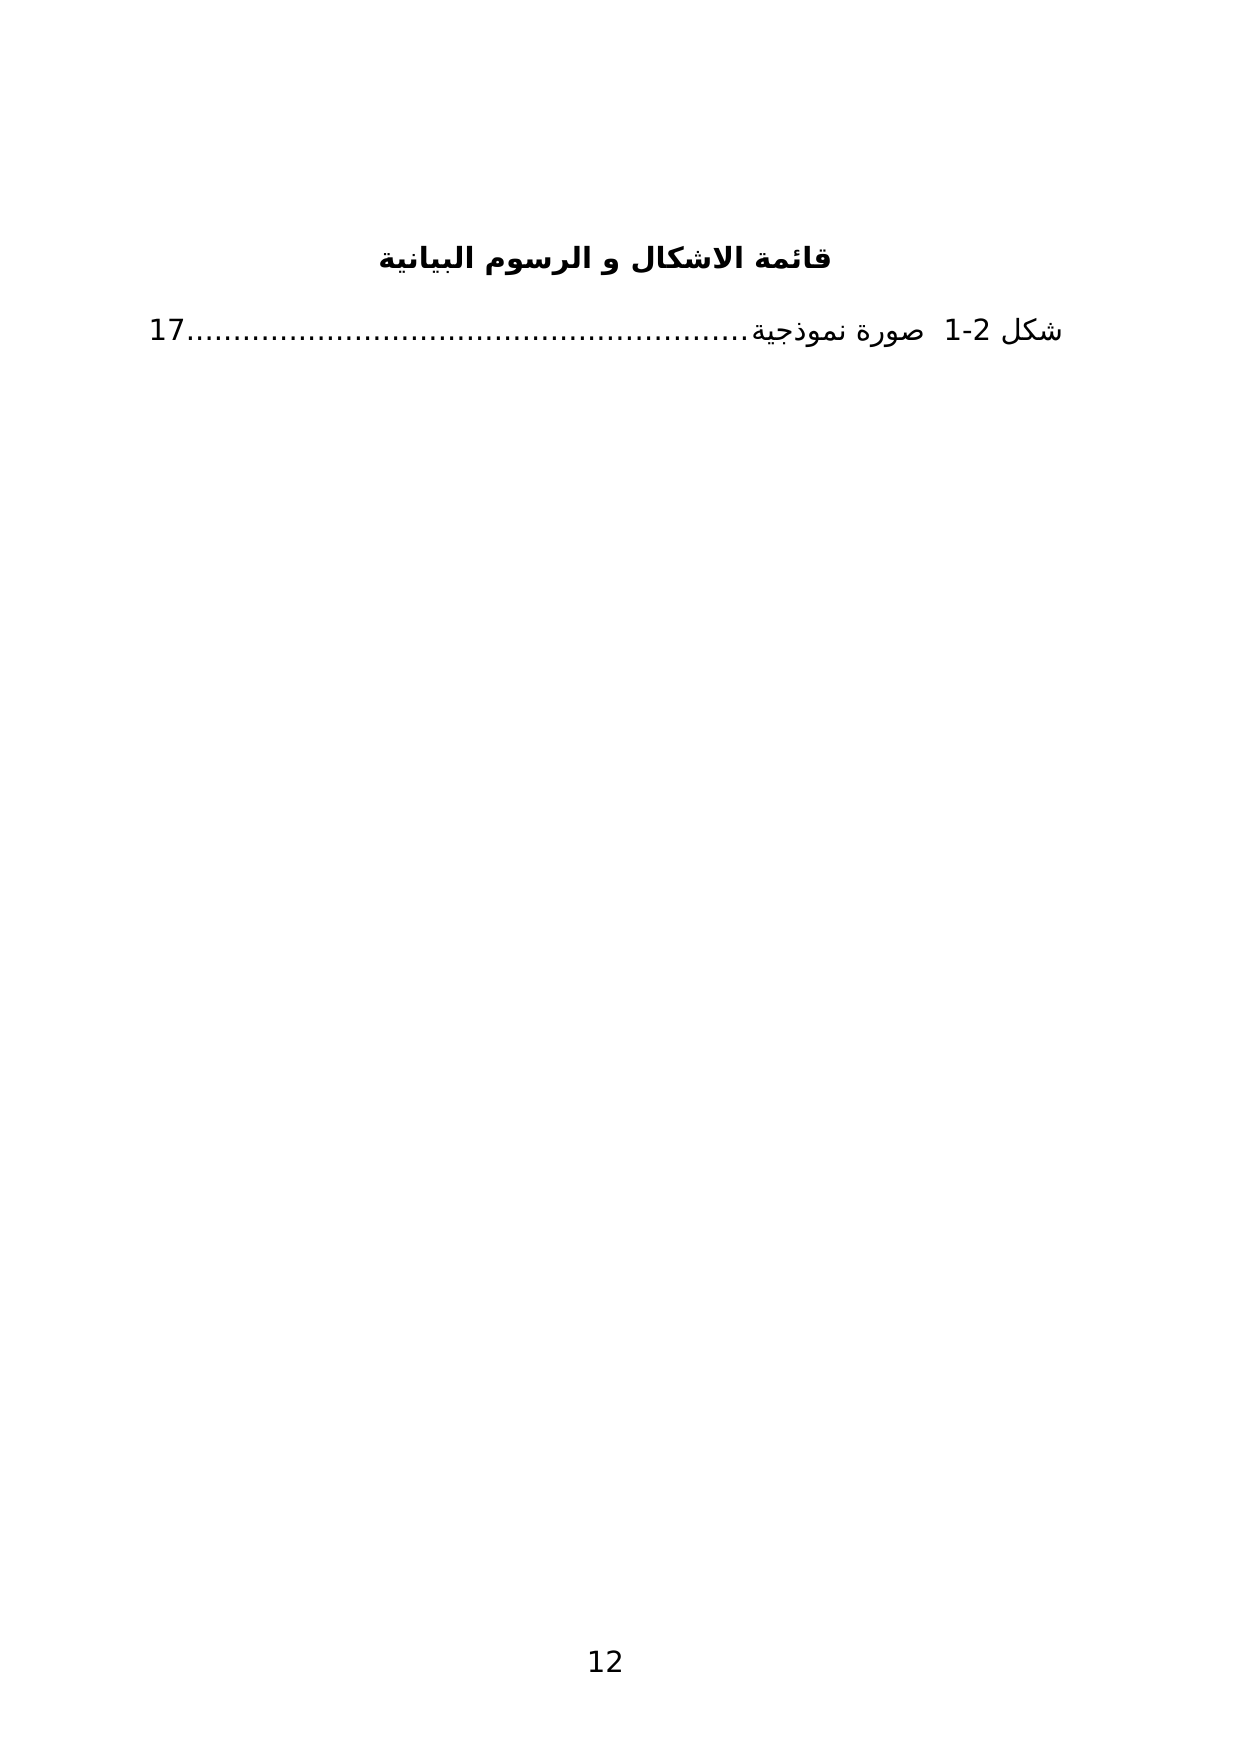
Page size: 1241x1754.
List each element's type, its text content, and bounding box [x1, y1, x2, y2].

text شکل ‏2-1 صورة نموذجیة 17 [148, 313, 1063, 347]
text قائمة الاشکال و الرسوم البیانیة [148, 241, 1063, 275]
